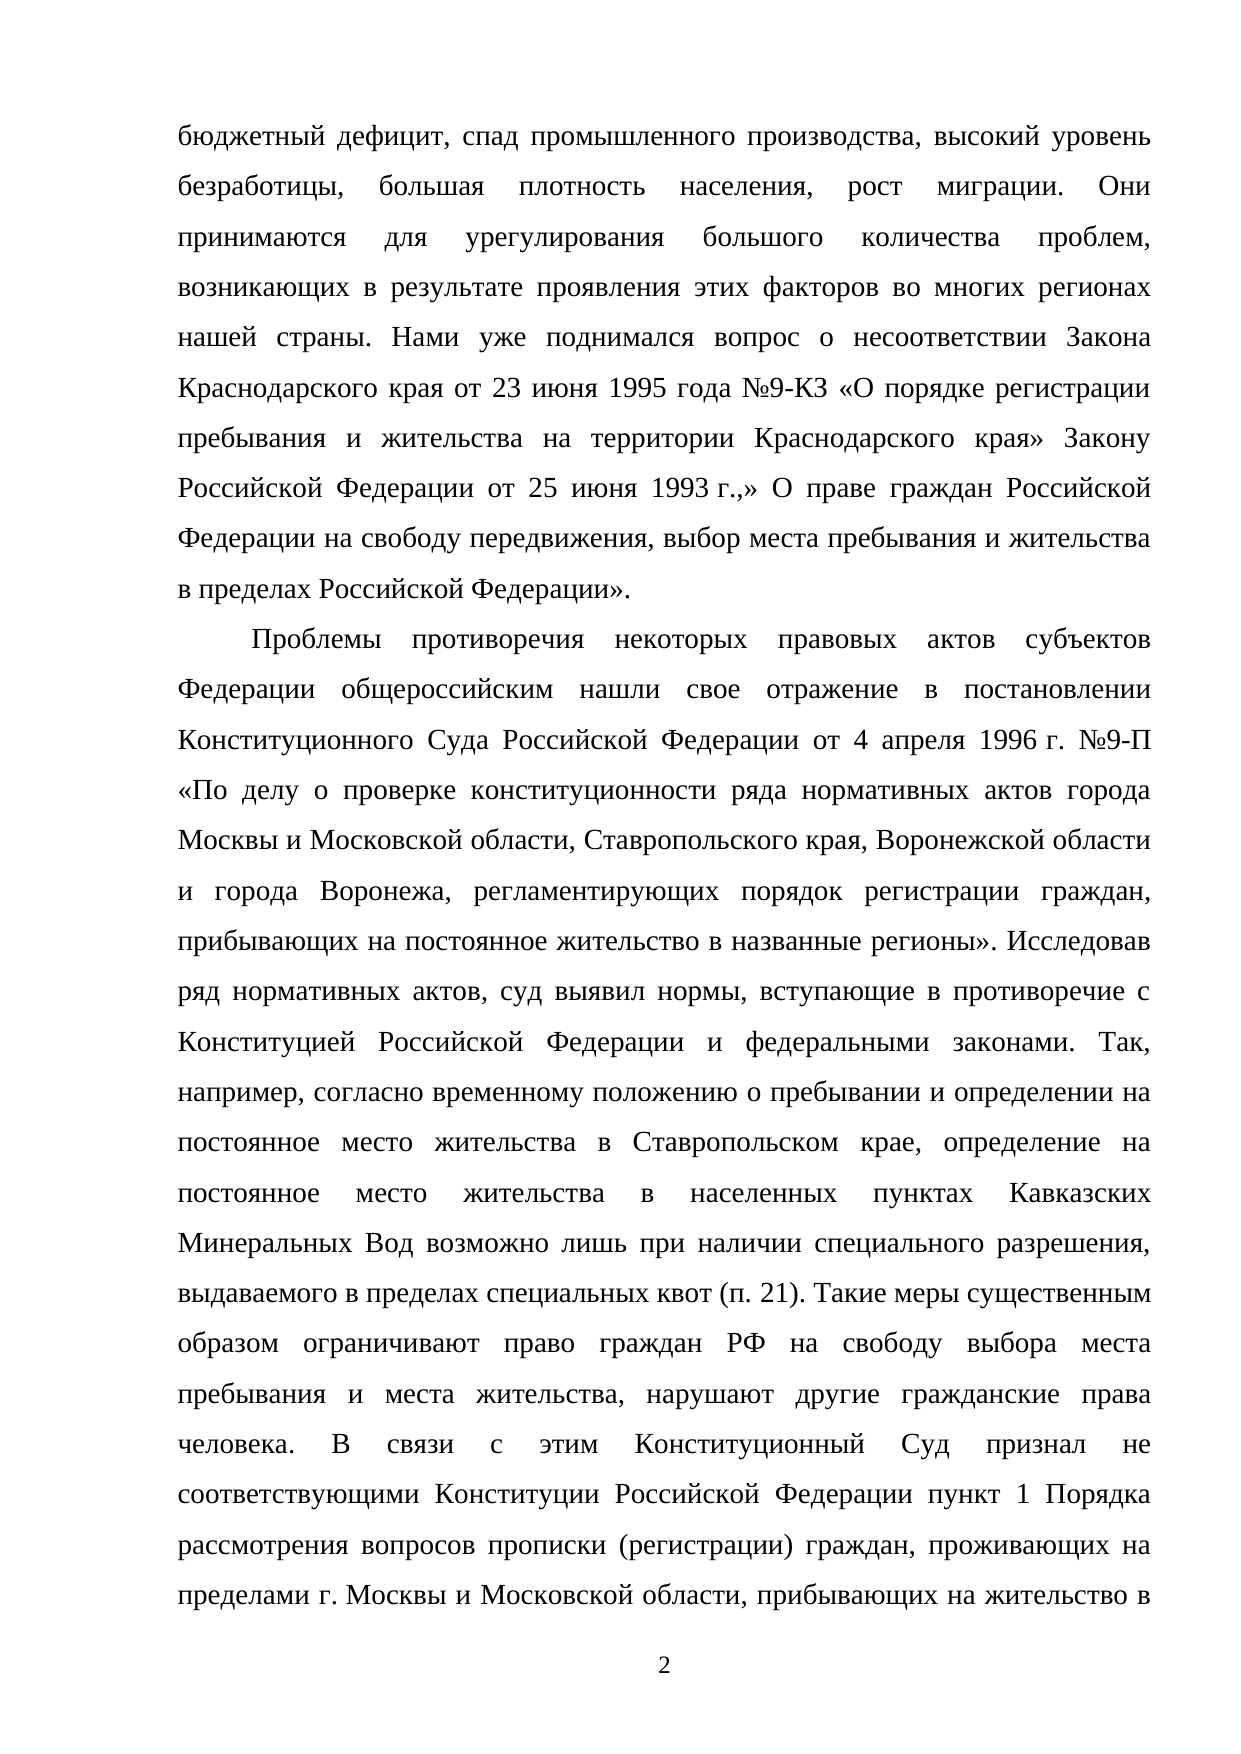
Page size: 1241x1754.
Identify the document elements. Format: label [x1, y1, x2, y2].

text [177, 118, 1152, 604]
text [177, 621, 1152, 1611]
